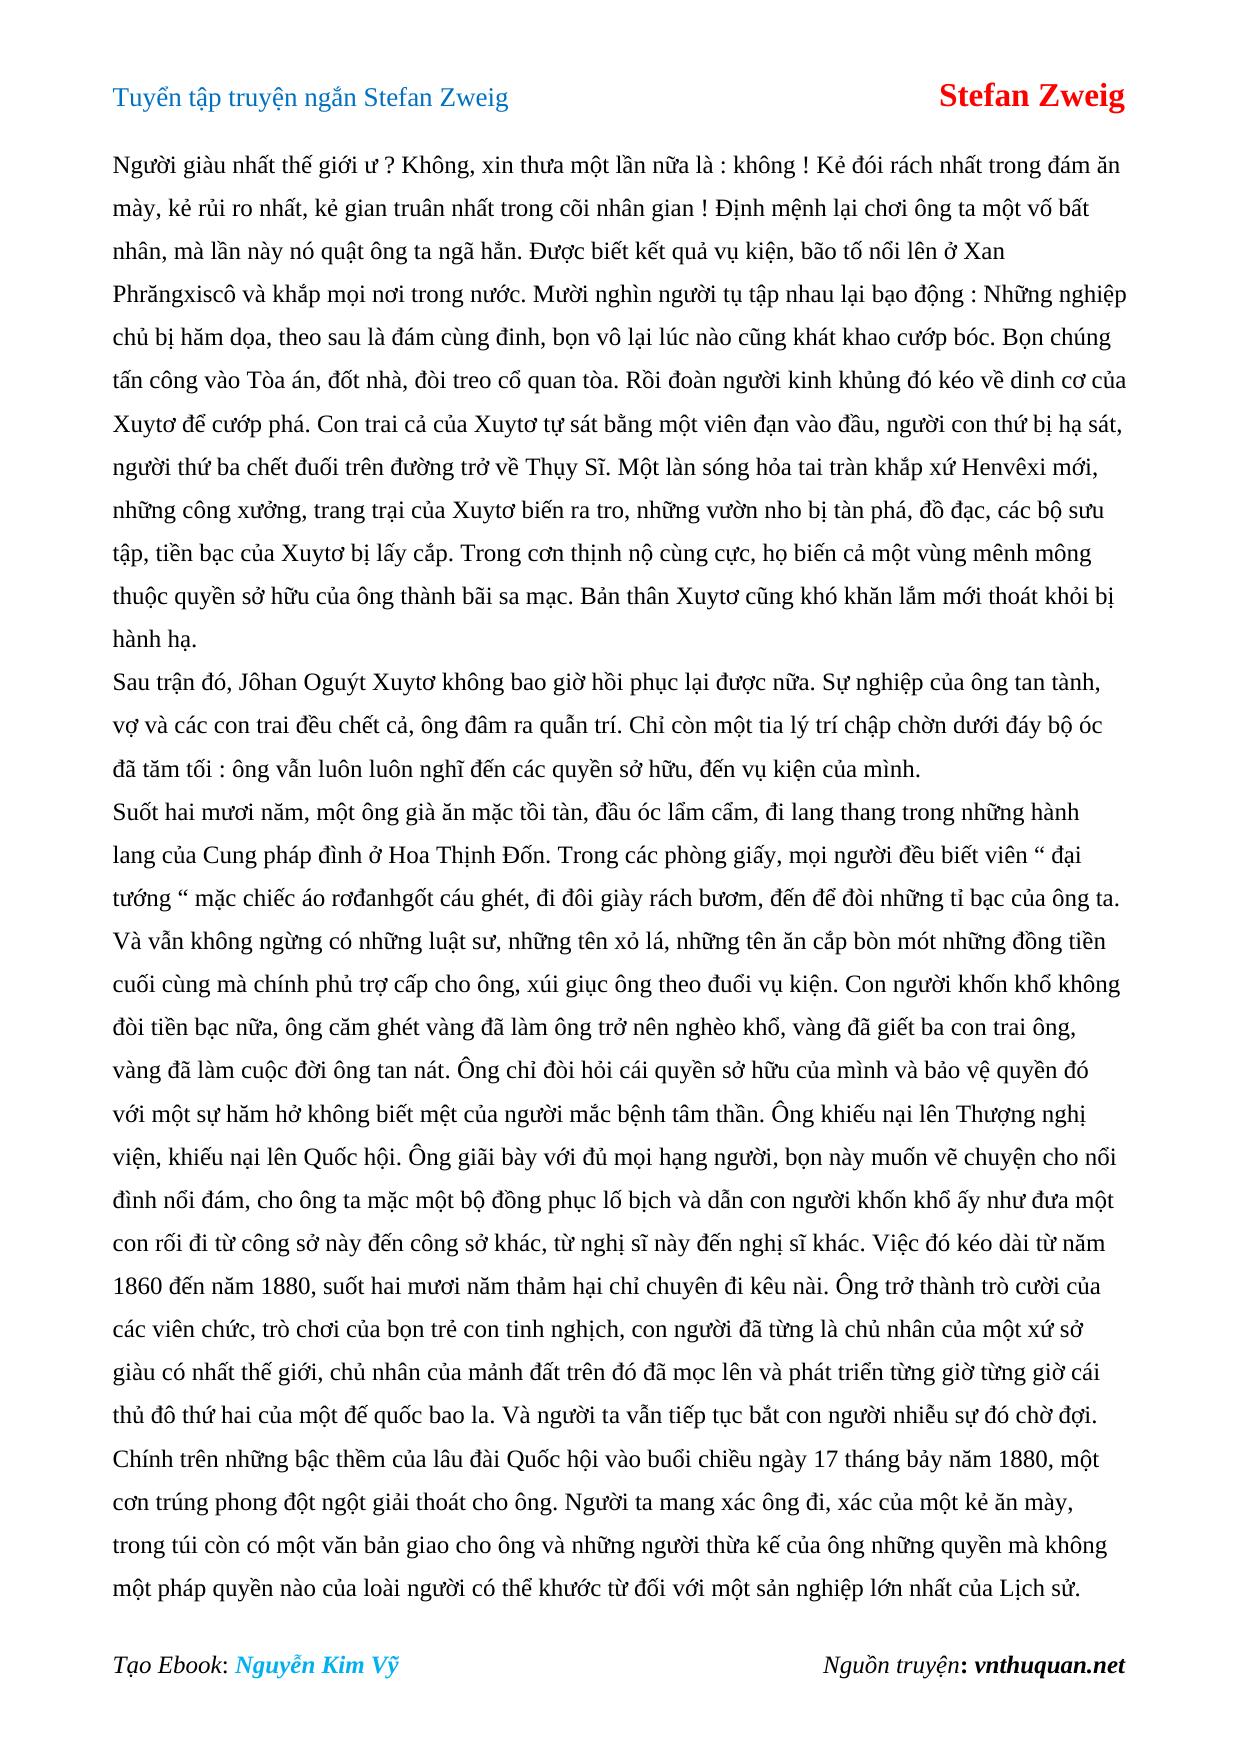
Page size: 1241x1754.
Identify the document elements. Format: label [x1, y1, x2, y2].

text [112, 150, 1128, 1602]
